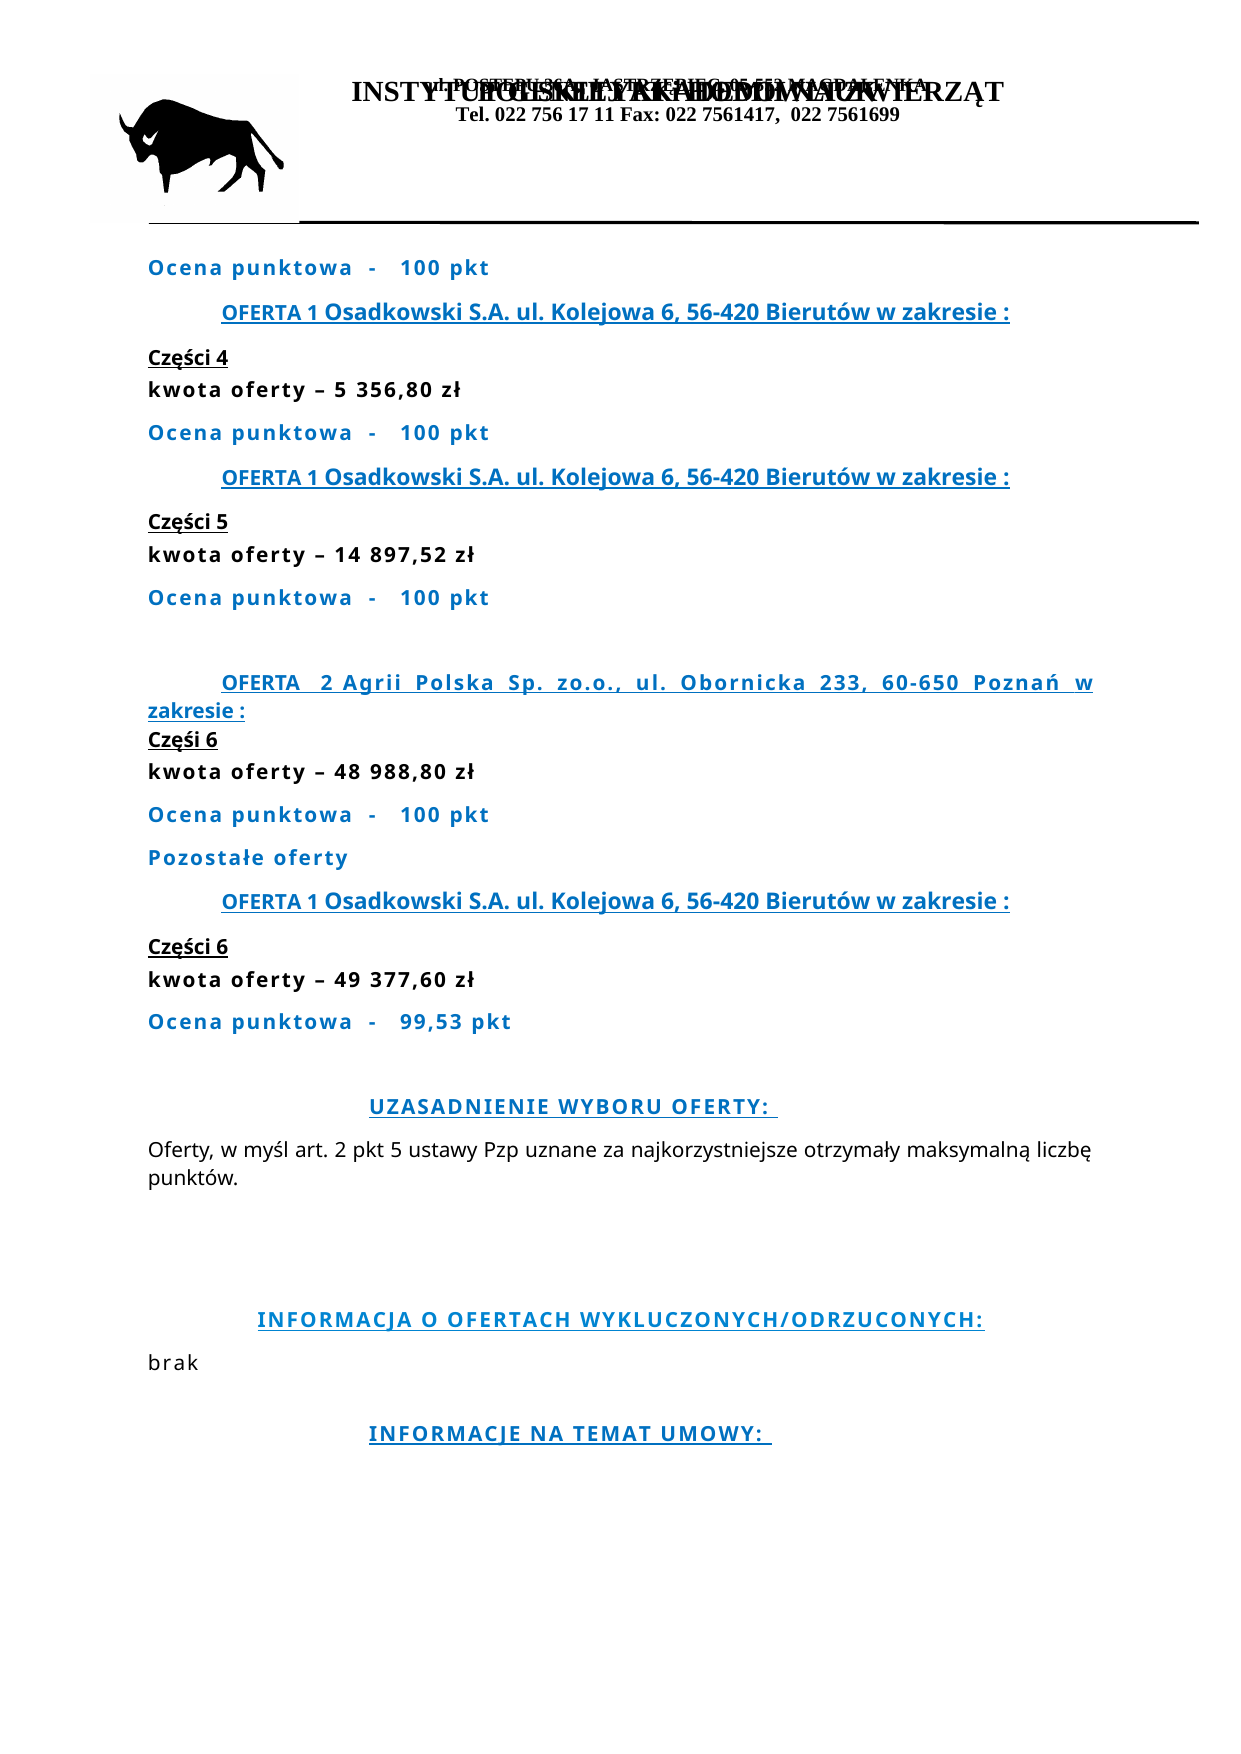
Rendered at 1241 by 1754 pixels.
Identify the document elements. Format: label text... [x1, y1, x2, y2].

text kwota oferty – 14 897,52 zł [148, 540, 1093, 568]
list Części 5 [148, 507, 1093, 536]
text OFERTA 1 Osadkowski S.A. ul. Kolejowa 6, 56-420 Bierutów w zakresie : [148, 885, 1093, 916]
text brak [148, 1348, 1093, 1377]
list Częśi 6 [148, 725, 1093, 753]
text OFERTA 1 Osadkowski S.A. ul. Kolejowa 6, 56-420 Bierutów w zakresie : [148, 296, 1093, 327]
text OFERTA 1 Osadkowski S.A. ul. Kolejowa 6, 56-420 Bierutów w zakresie : [148, 461, 1093, 492]
text INFORMACJE NA TEMAT UMOWY: [295, 1419, 1093, 1448]
text INFORMACJA O OFERTACH WYKLUCZONYCH/ODRZUCONYCH: [148, 1306, 1093, 1334]
text Oferty, w myśl art. 2 pkt 5 ustawy Pzp uznane za najkorzystniejsze otrzymały maksymalną liczbę punktów. [148, 1135, 1093, 1192]
text kwota oferty – 5 356,80 zł [148, 375, 1093, 404]
text kwota oferty – 49 377,60 zł [148, 965, 1093, 993]
text UZASADNIENIE WYBORU OFERTY: [295, 1092, 1093, 1121]
text Ocena punktowa - 100 pkt [148, 418, 1093, 446]
text OFERTA 2 Agrii Polska Sp. zo.o., ul. Obornicka 233, 60-650 Poznań w zakresie : [148, 668, 1093, 725]
text kwota oferty – 48 988,80 zł [148, 757, 1093, 786]
list Części 4 [148, 343, 1093, 371]
text Ocena punktowa - 99,53 pkt [148, 1007, 1093, 1036]
text Ocena punktowa - 100 pkt [148, 800, 1093, 828]
text Ocena punktowa - 100 pkt [148, 583, 1093, 611]
text Ocena punktowa - 100 pkt [148, 148, 1093, 282]
picture [90, 74, 300, 223]
text Pozostałe oferty [148, 843, 1093, 871]
list Części 6 [148, 932, 1093, 961]
